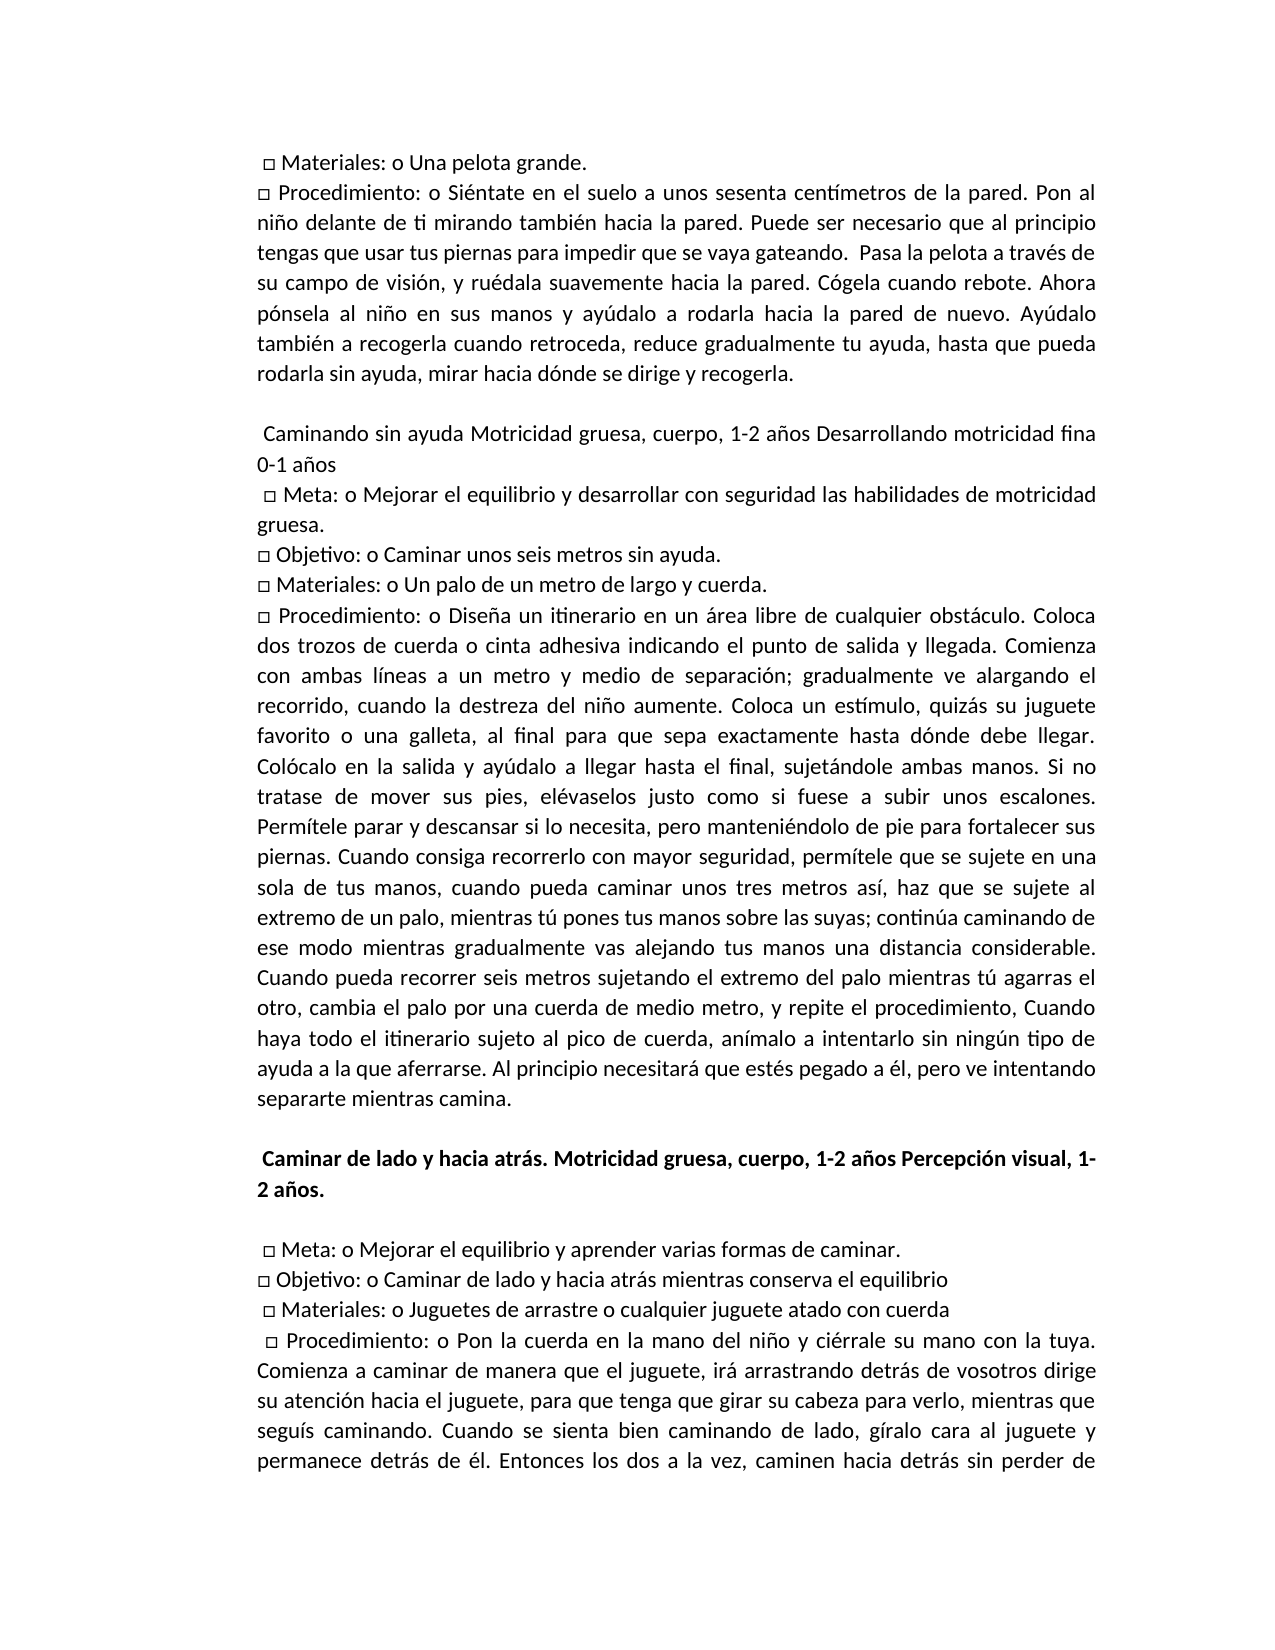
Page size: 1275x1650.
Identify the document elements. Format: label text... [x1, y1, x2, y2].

list □ Meta: o Mejorar el equilibrio y desarrollar con seguridad las habilidades de motricidad gruesa. [257, 480, 1098, 538]
list □ Materiales: o Un palo de un metro de largo y cuerda. [257, 571, 1098, 598]
list □ Procedimiento: o Diseña un itinerario en un área libre de cualquier obstáculo. Coloca dos trozos de cuerda o cinta adhesiva indicando el punto de salida y llegada. Comienza con ambas líneas a un metro y medio de separación; gradualmente ve alargando el recorrido, cuando la destreza del niño aumente. Coloca un estímulo, quizás su juguete favorito o una galleta, al final para que sepa exactamente hasta dónde debe llegar. Colócalo en la salida y ayúdalo a llegar hasta el final, sujetándole ambas manos. Si no tratase de mover sus pies, elévaselos justo como si fuese a subir unos escalones. Permítele parar y descansar si lo necesita, pero manteniéndolo de pie para fortalecer sus piernas. Cuando consiga recorrerlo con mayor seguridad, permítele que se sujete en una sola de tus manos, cuando pueda caminar unos tres metros así, haz que se sujete al extremo de un palo, mientras tú pones tus manos sobre las suyas; continúa caminando de ese modo mientras gradualmente vas alejando tus manos una distancia considerable. Cuando pueda recorrer seis metros sujetando el extremo del palo mientras tú agarras el otro, cambia el palo por una cuerda de medio metro, y repite el procedimiento, Cuando haya todo el itinerario sujeto al pico de cuerda, anímalo a intentarlo sin ningún tipo de ayuda a la que aferrarse. Al principio necesitará que estés pegado a él, pero ve intentando separarte mientras camina. [257, 601, 1098, 1112]
list □ Objetivo: o Caminar de lado y hacia atrás mientras conserva el equilibrio [257, 1265, 1098, 1293]
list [257, 1326, 1098, 1474]
list □ Materiales: o Juguetes de arrastre o cualquier juguete atado con cuerda [257, 1296, 1098, 1323]
list □ Procedimiento: o Siéntate en el suelo a unos sesenta centímetros de la pared. Pon al niño delante de ti mirando también hacia la pared. Puede ser necesario que al principio tengas que usar tus piernas para impedir que se vaya gateando. Pasa la pelota a través de su campo de visión, y ruédala suavemente hacia la pared. Cógela cuando rebote. Ahora pónsela al niño en sus manos y ayúdalo a rodarla hacia la pared de nuevo. Ayúdalo también a recogerla cuando retroceda, reduce gradualmente tu ayuda, hasta que pueda rodarla sin ayuda, mirar hacia dónde se dirige y recogerla. [257, 178, 1098, 387]
list Caminando sin ayuda Motricidad gruesa, cuerpo, 1-2 años Desarrollando motricidad fina 0-1 años [257, 419, 1098, 478]
list □ Meta: o Mejorar el equilibrio y aprender varias formas de caminar. [257, 1235, 1098, 1263]
list Caminar de lado y hacia atrás. Motricidad gruesa, cuerpo, 1-2 años Percepción visual, 1-2 años. [257, 1144, 1098, 1203]
list □ Materiales: o Una pelota grande. [257, 148, 1098, 176]
list □ Objetivo: o Caminar unos seis metros sin ayuda. [257, 540, 1098, 568]
